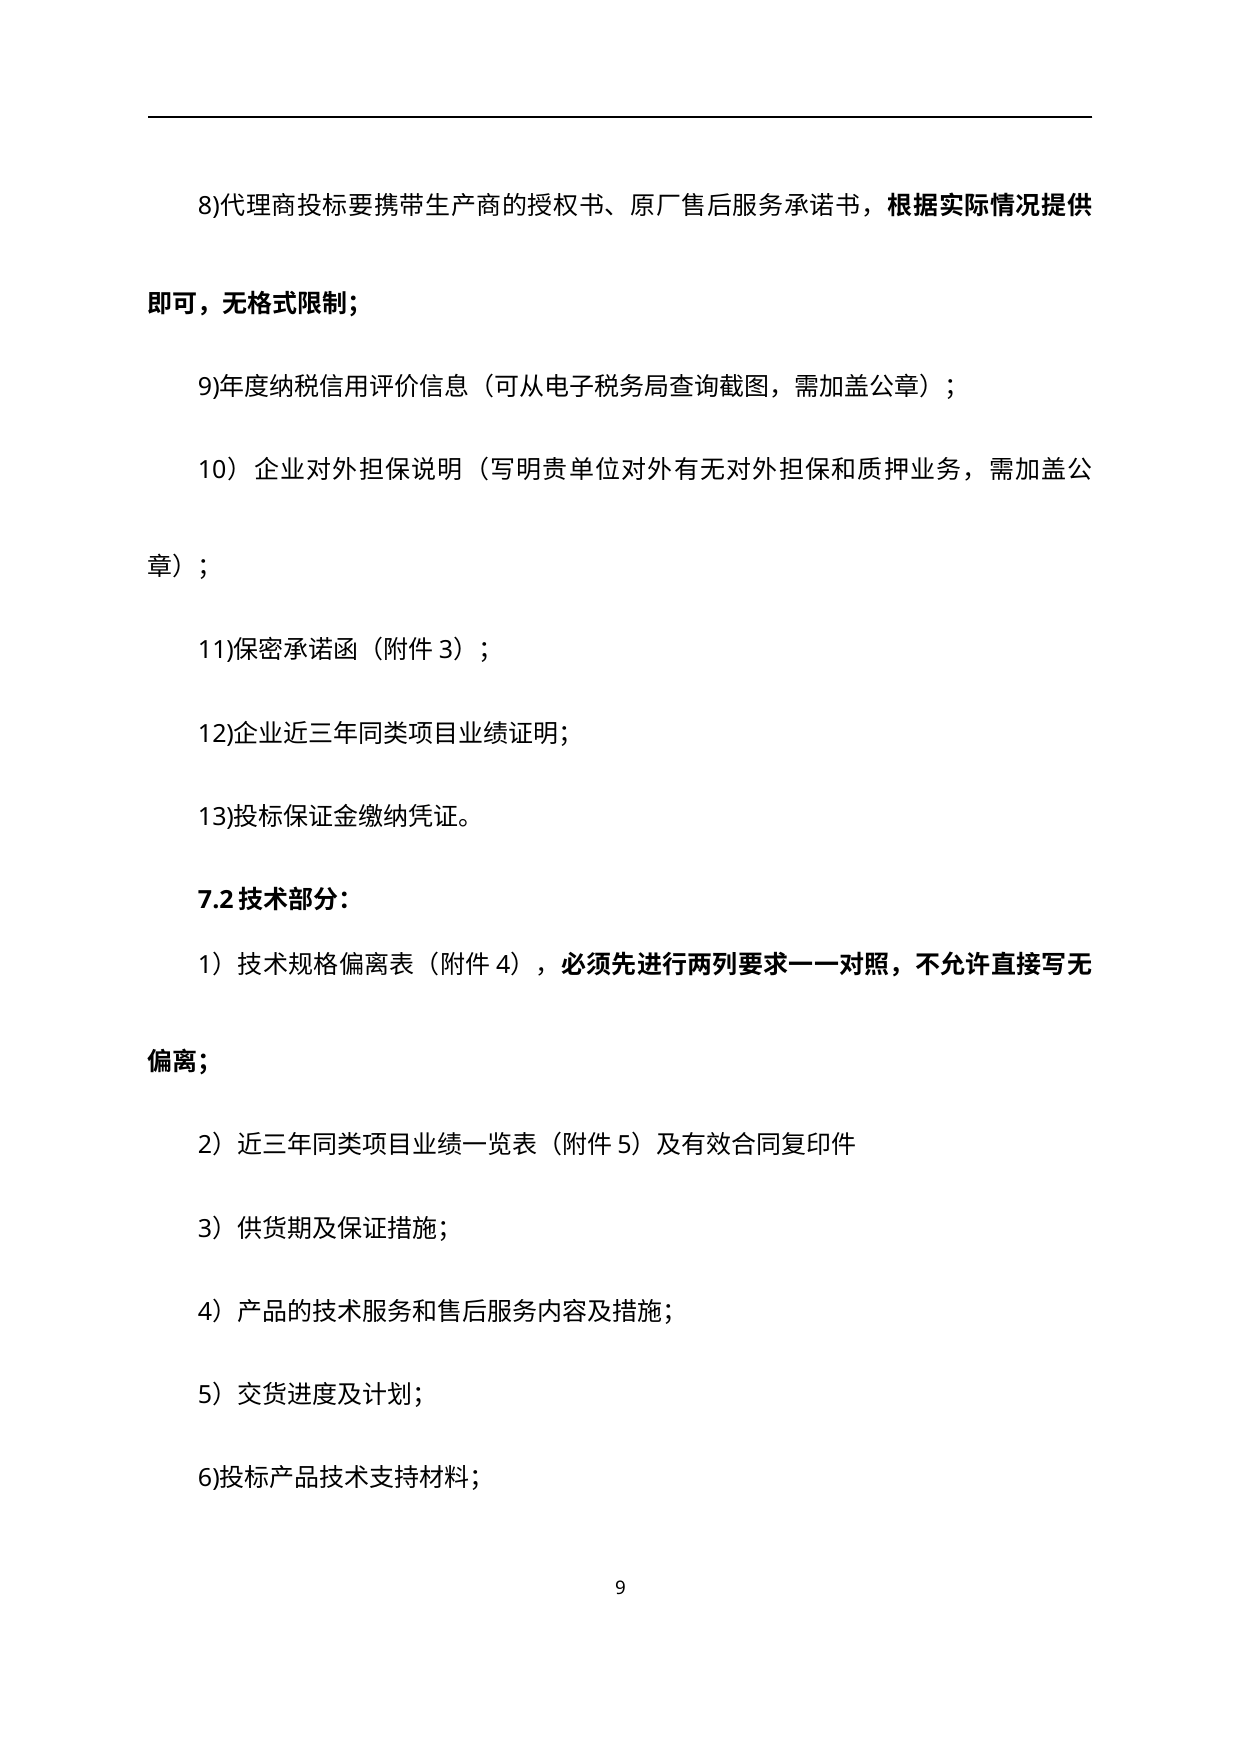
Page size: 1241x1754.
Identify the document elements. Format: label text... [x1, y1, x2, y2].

text 2）近三年同类项目业绩一览表（附件5）及有效合同复印件 [148, 1111, 1092, 1176]
text 4）产品的技术服务和售后服务内容及措施； [148, 1277, 1092, 1342]
text 1）技术规格偏离表（附件4），必须先进行两列要求一一对照，不允许直接写无偏离； [148, 930, 1092, 1092]
text 9)年度纳税信用评价信息（可从电子税务局查询截图，需加盖公章）； [148, 352, 1092, 417]
text 6)投标产品技术支持材料； [148, 1443, 1092, 1508]
text 10）企业对外担保说明（写明贵单位对外有无对外担保和质押业务，需加盖公章）； [148, 435, 1092, 597]
text 3）供货期及保证措施； [148, 1194, 1092, 1259]
text 7.2技术部分： [148, 865, 1092, 930]
text 12)企业近三年同类项目业绩证明； [148, 699, 1092, 764]
text 5）交货进度及计划； [148, 1360, 1092, 1425]
text 8)代理商投标要携带生产商的授权书、原厂售后服务承诺书，根据实际情况提供即可，无格式限制； [148, 171, 1092, 334]
text 13)投标保证金缴纳凭证。 [148, 782, 1092, 847]
text 11)保密承诺函（附件3）； [148, 616, 1092, 681]
